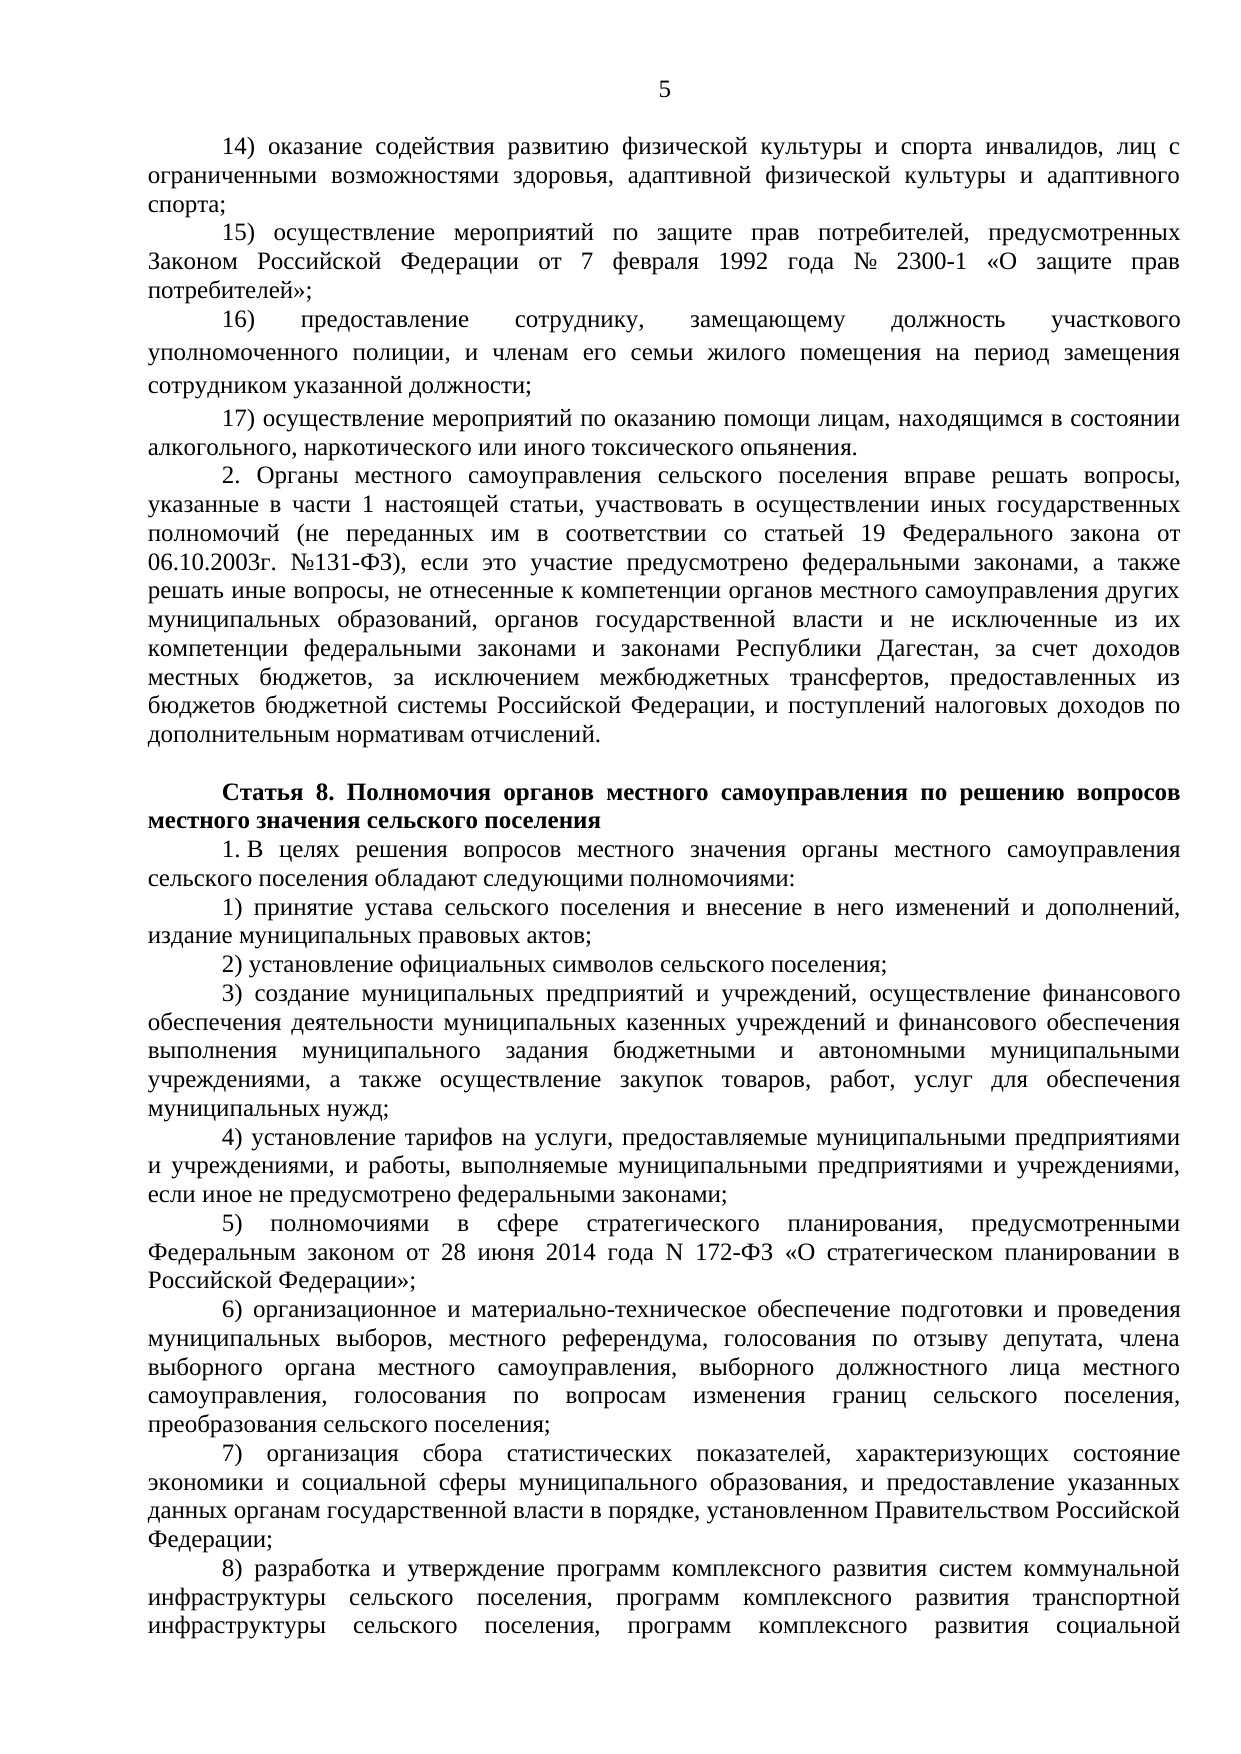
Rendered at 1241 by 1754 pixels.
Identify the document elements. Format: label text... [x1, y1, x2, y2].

text 1. В целях решения вопросов местного значения органы местного самоуправления сельского поселения обладают следующими полномочиями: [148, 834, 1181, 892]
text 7) организация сбора статистических показателей, характеризующих состояние экономики и социальной сферы муниципального образования, и предоставление указанных данных органам государственной власти в порядке, установленном Правительством Российской Федерации; [148, 1438, 1181, 1553]
text 15) осуществление мероприятий по защите прав потребителей, предусмотренных Законом Российской Федерации от 7 февраля 1992 года № 2300-1 «О защите прав потребителей»; [148, 217, 1181, 304]
text 2. Органы местного самоуправления сельского поселения вправе решать вопросы, указанные в части 1 настоящей статьи, участвовать в осуществлении иных государственных полномочий (не переданных им в соответствии со статьей 19 Федерального закона от 06.10.2003г. №131-ФЗ), если это участие предусмотрено федеральными законами, а также решать иные вопросы, не отнесенные к компетенции органов местного самоуправления других муниципальных образований, органов государственной власти и не исключенные из их компетенции федеральными законами и законами Республики Дагестан, за счет доходов местных бюджетов, за исключением межбюджетных трансфертов, предоставленных из бюджетов бюджетной системы Российской Федерации, и поступлений налоговых доходов по дополнительным нормативам отчислений. [148, 460, 1181, 748]
text 3) создание муниципальных предприятий и учреждений, осуществление финансового обеспечения деятельности муниципальных казенных учреждений и финансового обеспечения выполнения муниципального задания бюджетными и автономными муниципальными учреждениями, а также осуществление закупок товаров, работ, услуг для обеспечения муниципальных нужд; [148, 978, 1181, 1122]
text 14) оказание содействия развитию физической культуры и спорта инвалидов, лиц с ограниченными возможностями здоровья, адаптивной физической культуры и адаптивного спорта; [148, 131, 1181, 217]
text 5) полномочиями в сфере стратегического планирования, предусмотренными Федеральным законом от 28 июня 2014 года N 172-ФЗ «О стратегическом планировании в Российской Федерации»; [148, 1208, 1181, 1294]
text 1) принятие устава сельского поселения и внесение в него изменений и дополнений, издание муниципальных правовых актов; [148, 892, 1181, 949]
text 6) организационное и материально-техническое обеспечение подготовки и проведения муниципальных выборов, местного референдума, голосования по отзыву депутата, члена выборного органа местного самоуправления, выборного должностного лица местного самоуправления, голосования по вопросам изменения границ сельского поселения, преобразования сельского поселения; [148, 1294, 1181, 1438]
text 2) установление официальных символов сельского поселения; [148, 949, 1181, 978]
text 17) осуществление мероприятий по оказанию помощи лицам, находящимся в состоянии алкогольного, наркотического или иного токсического опьянения. [148, 403, 1181, 460]
text 4) установление тарифов на услуги, предоставляемые муниципальными предприятиями и учреждениями, и работы, выполняемые муниципальными предприятиями и учреждениями, если иное не предусмотрено федеральными законами; [148, 1122, 1181, 1208]
text 16) предоставление сотруднику, замещающему должность участкового уполномоченного полиции, и членам его семьи жилого помещения на период замещения сотрудником указанной должности; [148, 304, 1181, 398]
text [148, 1553, 1181, 1639]
text Статья 8. Полномочия органов местного самоуправления по решению вопросов местного значения сельского поселения [148, 777, 1181, 834]
